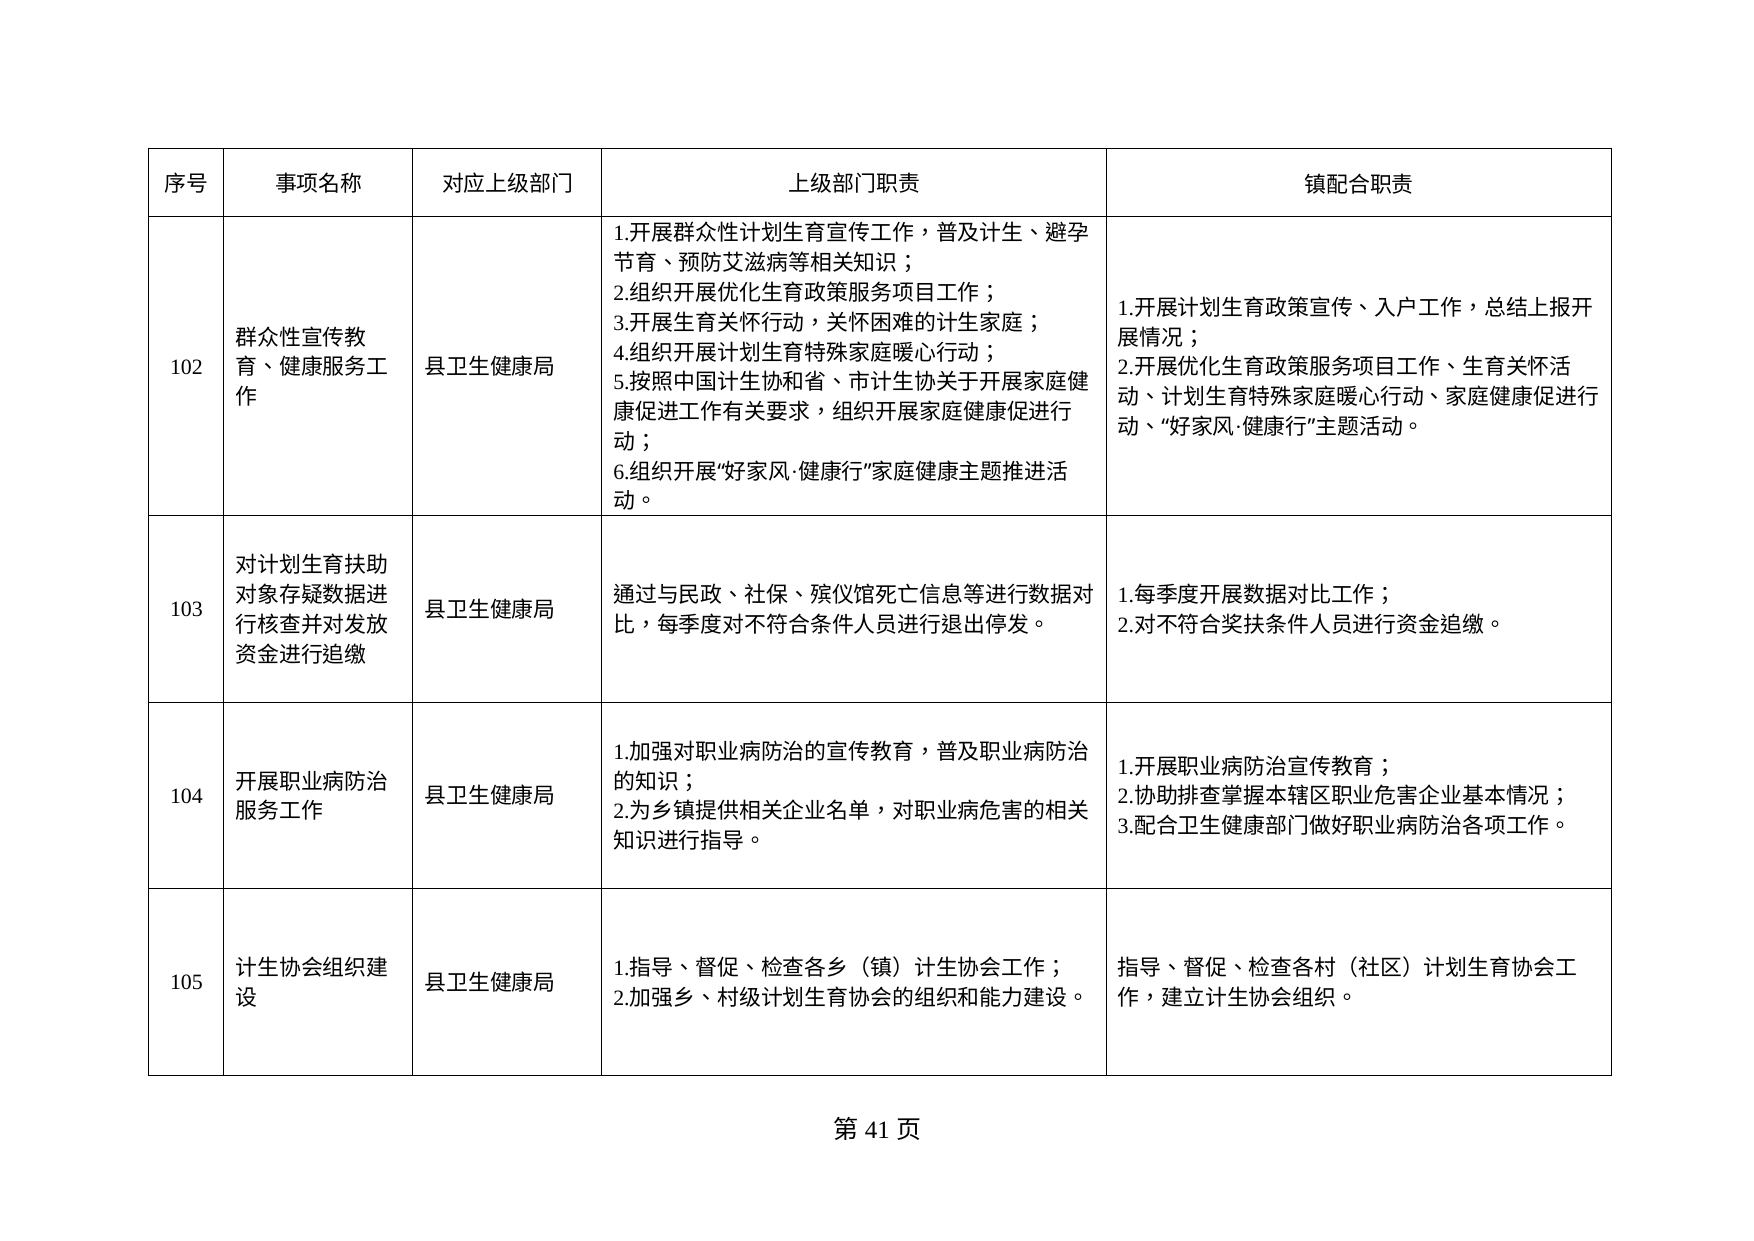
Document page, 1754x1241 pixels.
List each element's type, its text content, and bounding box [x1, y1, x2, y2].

table_cell 102 [149, 217, 223, 515]
table_cell 县卫生健康局 [413, 889, 601, 1074]
table_cell 1.每季度开展数据对比工作； 2.对不符合奖扶条件人员进行资金追缴。 [1107, 516, 1611, 702]
table_cell 通过与民政、社保、殡仪馆死亡信息等进行数据对比，每季度对不符合条件人员进行退出停发。 [602, 516, 1106, 702]
table_cell 群众性宣传教育、健康服务工作 [224, 217, 412, 515]
table_cell 计生协会组织建设 [224, 889, 412, 1074]
table_cell 县卫生健康局 [413, 703, 601, 888]
table_cell 103 [149, 516, 223, 702]
table_header 上级部门职责 [602, 149, 1106, 216]
table_cell 105 [149, 889, 223, 1074]
table_header 对应上级部门 [413, 149, 601, 216]
table_cell 1.指导、督促、检查各乡（镇）计生协会工作； 2.加强乡、村级计划生育协会的组织和能力建设。 [602, 889, 1106, 1074]
table_cell 开展职业病防治服务工作 [224, 703, 412, 888]
table_cell 1.加强对职业病防治的宣传教育，普及职业病防治的知识； 2.为乡镇提供相关企业名单，对职业病危害的相关知识进行指导。 [602, 703, 1106, 888]
table_header 事项名称 [224, 149, 412, 216]
table_cell 104 [149, 703, 223, 888]
table_cell 1.开展群众性计划生育宣传工作，普及计生、避孕节育、预防艾滋病等相关知识； 2.组织开展优化生育政策服务项目工作； 3.开展生育关怀行动，关怀困难的计生家庭； 4.组织开展计划生育特殊家庭暖心行动； 5.按照中国计生协和省、市计生协关于开展家庭健康促进工作有关要求，组织开展家庭健康促进行动； 6.组织开展“好家风·健康行”家庭健康主题推进活动。 [602, 217, 1106, 515]
table_header 镇配合职责 [1107, 149, 1611, 216]
table_cell 1.开展计划生育政策宣传、入户工作，总结上报开展情况； 2.开展优化生育政策服务项目工作、生育关怀活动、计划生育特殊家庭暖心行动、家庭健康促进行动、“好家风·健康行”主题活动。 [1107, 217, 1611, 515]
table_cell 县卫生健康局 [413, 516, 601, 702]
table_cell 指导、督促、检查各村（社区）计划生育协会工作，建立计生协会组织。 [1107, 889, 1611, 1074]
table_cell 1.开展职业病防治宣传教育； 2.协助排查掌握本辖区职业危害企业基本情况； 3.配合卫生健康部门做好职业病防治各项工作。 [1107, 703, 1611, 888]
table_cell 对计划生育扶助对象存疑数据进行核查并对发放资金进行追缴 [224, 516, 412, 702]
table_header 序号 [149, 149, 223, 216]
table_cell 县卫生健康局 [413, 217, 601, 515]
